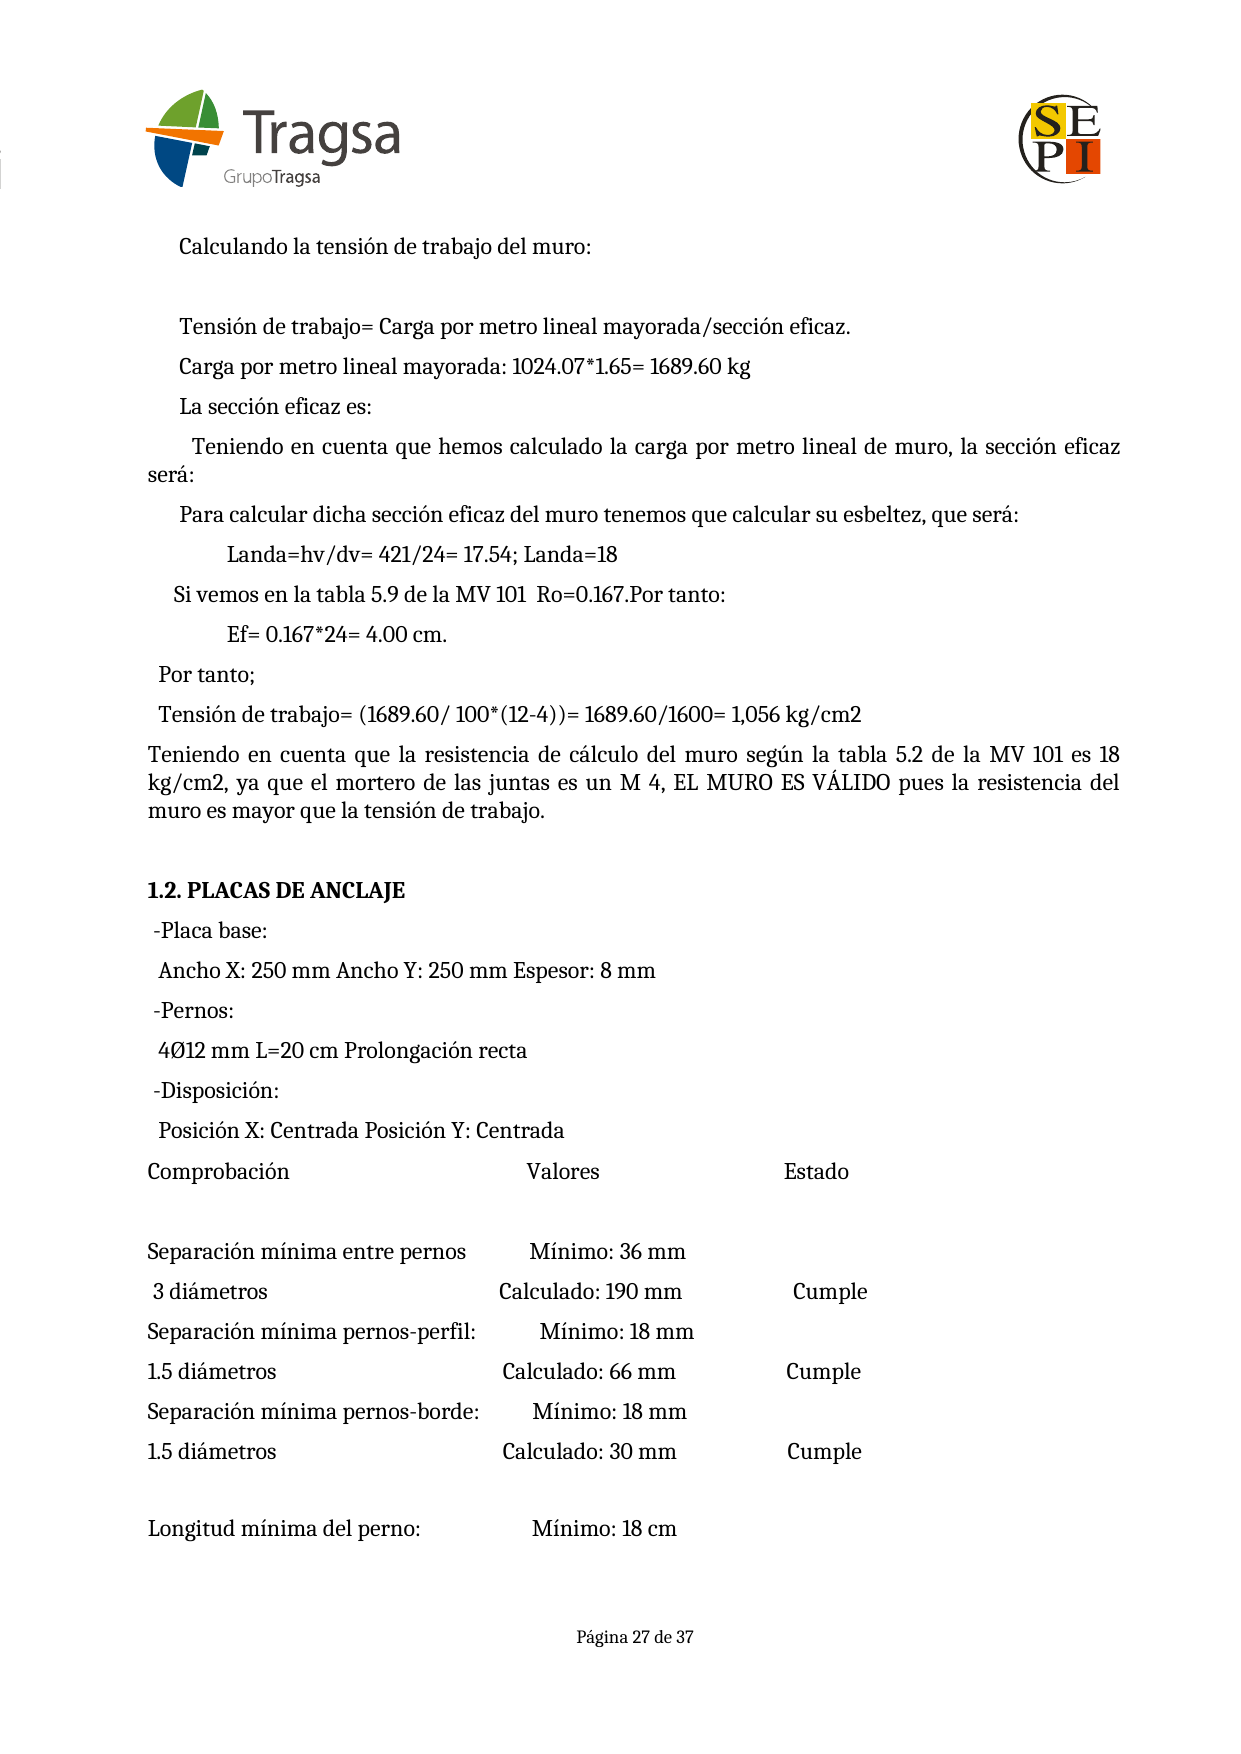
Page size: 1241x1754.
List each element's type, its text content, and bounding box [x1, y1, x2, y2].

text Separación mínima pernos-perfil: Mínimo: 18 mm [148, 1318, 1122, 1346]
text 1.5 diámetros Calculado: 30 mm Cumple [148, 1438, 1122, 1466]
text Posición X: Centrada Posición Y: Centrada [148, 1117, 1122, 1145]
text Tensión de trabajo= (1689.60/ 100*(12-4))= 1689.60/1600= 1,056 kg/cm2 [148, 701, 1122, 729]
text Para calcular dicha sección eficaz del muro tenemos que calcular su esbeltez, que será: [148, 501, 1122, 528]
text -Placa base: [148, 917, 1122, 944]
text 4Ø12 mm L=20 cm Prolongación recta [148, 1037, 1122, 1065]
text Comprobación Valores Estado [148, 1157, 1122, 1185]
text Landa=hv/dv= 421/24= 17.54; Landa=18 [148, 541, 1122, 568]
text Carga por metro lineal mayorada: 1024.07*1.65= 1689.60 kg [148, 353, 1122, 380]
text 1.2. PLACAS DE ANCLAJE [148, 877, 1122, 904]
text Longitud mínima del perno: Mínimo: 18 cm [148, 1515, 1122, 1542]
text Teniendo en cuenta que la resistencia de cálculo del muro según la tabla 5.2 de la MV 101 es 18 kg/cm2, ya que el mortero de las juntas es un M 4, EL MURO ES VÁLIDO pues la resistencia del muro es mayor que la tensión de trabajo. [148, 741, 1122, 824]
text -Pernos: [148, 997, 1122, 1025]
text Separación mínima entre pernos Mínimo: 36 mm [148, 1238, 1122, 1265]
text La sección eficaz es: [148, 393, 1122, 421]
text Calculando la tensión de trabajo del muro: [148, 232, 1122, 260]
text Por tanto; [148, 661, 1122, 689]
text -Disposición: [148, 1077, 1122, 1105]
text Ef= 0.167*24= 4.00 cm. [148, 621, 1122, 649]
text Ancho X: 250 mm Ancho Y: 250 mm Espesor: 8 mm [148, 957, 1122, 984]
text Separación mínima pernos-borde: Mínimo: 18 mm [148, 1398, 1122, 1426]
text Si vemos en la tabla 5.9 de la MV 101 Ro=0.167.Por tanto: [148, 581, 1122, 608]
text 3 diámetros Calculado: 190 mm Cumple [148, 1278, 1122, 1305]
text Tensión de trabajo= Carga por metro lineal mayorada/sección eficaz. [148, 313, 1122, 340]
text Teniendo en cuenta que hemos calculado la carga por metro lineal de muro, la sección eficaz será: [148, 433, 1122, 488]
text 1.5 diámetros Calculado: 66 mm Cumple [148, 1358, 1122, 1386]
